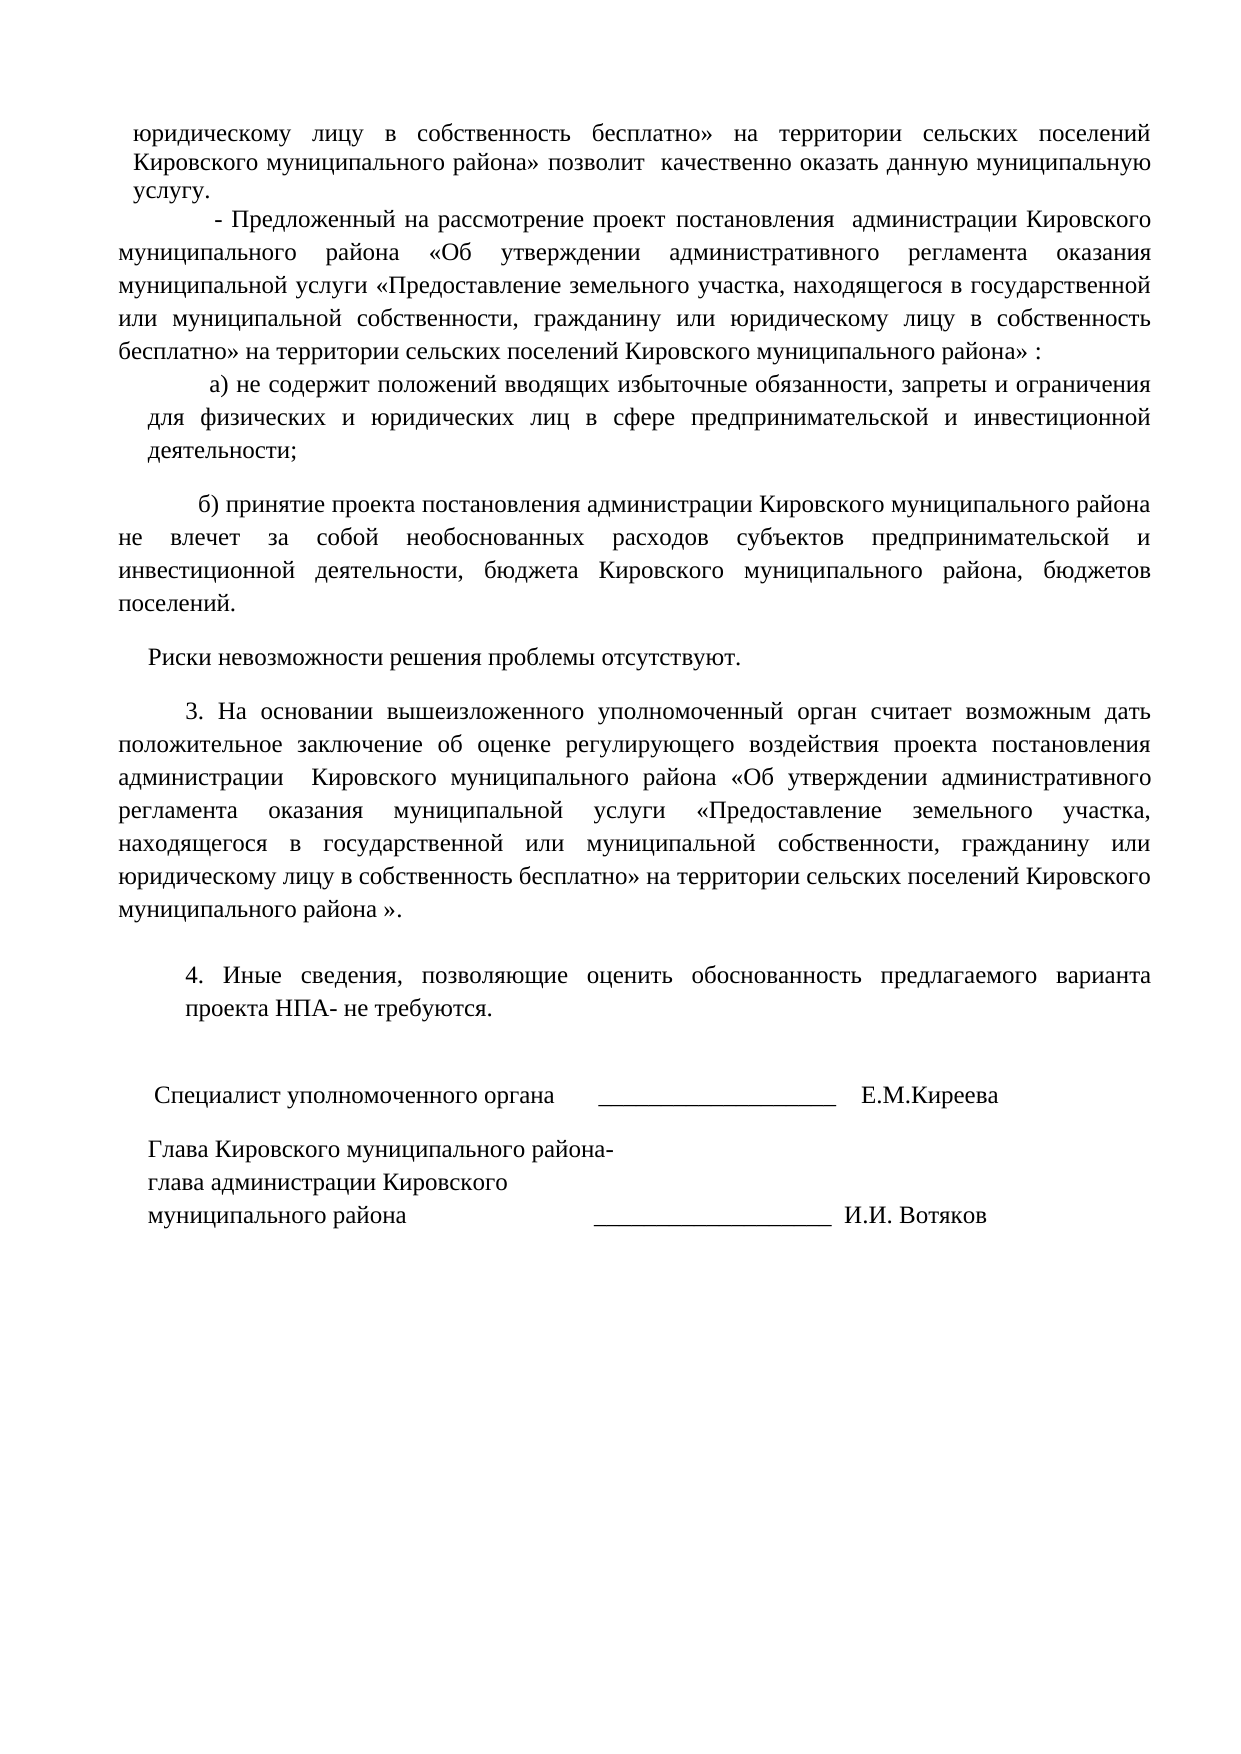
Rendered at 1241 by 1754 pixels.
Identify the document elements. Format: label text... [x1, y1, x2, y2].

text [133, 118, 1152, 204]
text Специалист уполномоченного органа ___________________ Е.М.Киреева [148, 1080, 1152, 1109]
text - Предложенный на рассмотрение проект постановления администрации Кировского муниципального района «Об утверждении административного регламента оказания муниципальной услуги «Предоставление земельного участка, находящегося в государственной или муниципальной собственности, гражданину или юридическому лицу в собственность бесплатно» на территории сельских поселений Кировского муниципального района» : [118, 204, 1152, 365]
text 3. На основании вышеизложенного уполномоченный орган считает возможным дать положительное заключение об оценке регулирующего воздействия проекта постановления администрации Кировского муниципального района «Об утверждении административного регламента оказания муниципальной услуги «Предоставление земельного участка, находящегося в государственной или муниципальной собственности, гражданину или юридическому лицу в собственность бесплатно» на территории сельских поселений Кировского муниципального района ». [118, 696, 1152, 923]
text Риски невозможности решения проблемы отсутствуют. [148, 642, 1152, 671]
text глава администрации Кировского [148, 1167, 1152, 1196]
text б) принятие проекта постановления администрации Кировского муниципального района не влечет за собой необоснованных расходов субъектов предпринимательской и инвестиционной деятельности, бюджета Кировского муниципального района, бюджетов поселений. [118, 489, 1152, 617]
text Глава Кировского муниципального района- [148, 1134, 1152, 1163]
text муниципального района ___________________ И.И. Вотяков [148, 1200, 1152, 1229]
text а) не содержит положений вводящих избыточные обязанности, запреты и ограничения для физических и юридических лиц в сфере предпринимательской и инвестиционной деятельности; [148, 369, 1152, 464]
text 4. Иные сведения, позволяющие оценить обоснованность предлагаемого варианта проекта НПА- не требуются. [185, 960, 1152, 1022]
